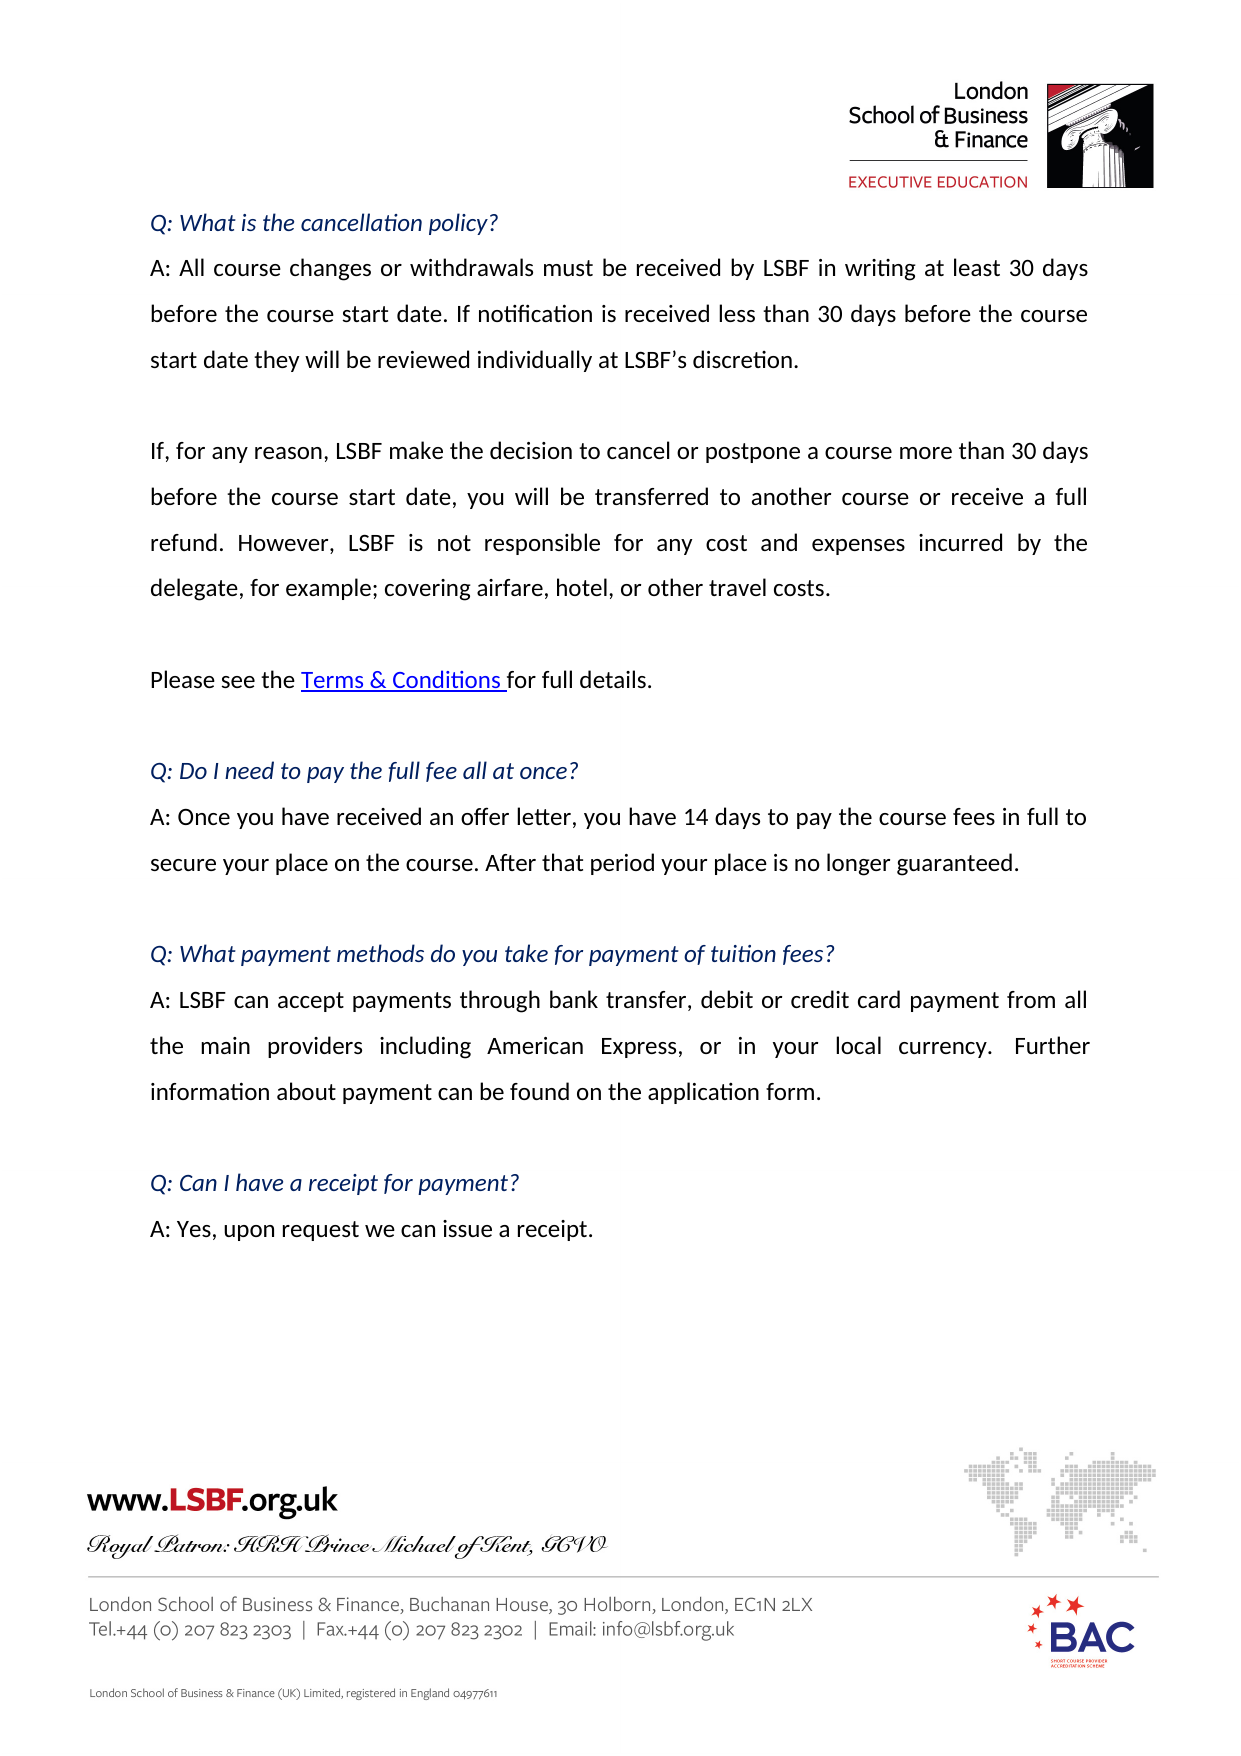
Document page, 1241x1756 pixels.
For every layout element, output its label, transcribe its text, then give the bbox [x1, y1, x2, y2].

text If, for any reason, LSBF make the decision to cancel or postpone a course more than 30 days before the course start date, you will be transferred to another course or receive a full refund. However, LSBF is not responsible for any cost and expenses incurred by the delegate, for example; covering airfare, hotel, or other travel costs. [150, 435, 1090, 603]
text Q: What is the cancellation policy? [150, 207, 1090, 237]
text Q: What payment methods do you take for payment of tuition fees? [150, 938, 1090, 969]
text A: Once you have received an offer letter, you have 14 days to pay the course fees in full to secure your place on the course. After that period your place is no longer guaranteed. [150, 801, 1090, 877]
text A: All course changes or withdrawals must be received by LSBF in writing at least 30 days before the course start date. If notification is received less than 30 days before the course start date they will be reviewed individually at LSBF’s discretion. [150, 252, 1090, 374]
picture [1, 3, 1239, 1754]
text Q: Do I need to pay the full fee all at once? [150, 756, 1090, 786]
text A: Yes, upon request we can issue a receipt. [150, 1213, 1090, 1243]
text Please see the Terms & Conditions for full details. [150, 664, 1090, 694]
text Q: Can I have a receipt for payment? [150, 1167, 1090, 1198]
text A: LSBF can accept payments through bank transfer, debit or credit card payment from all the main providers including American Express, or in your local currency. Further information about payment can be found on the application form. [150, 984, 1090, 1106]
